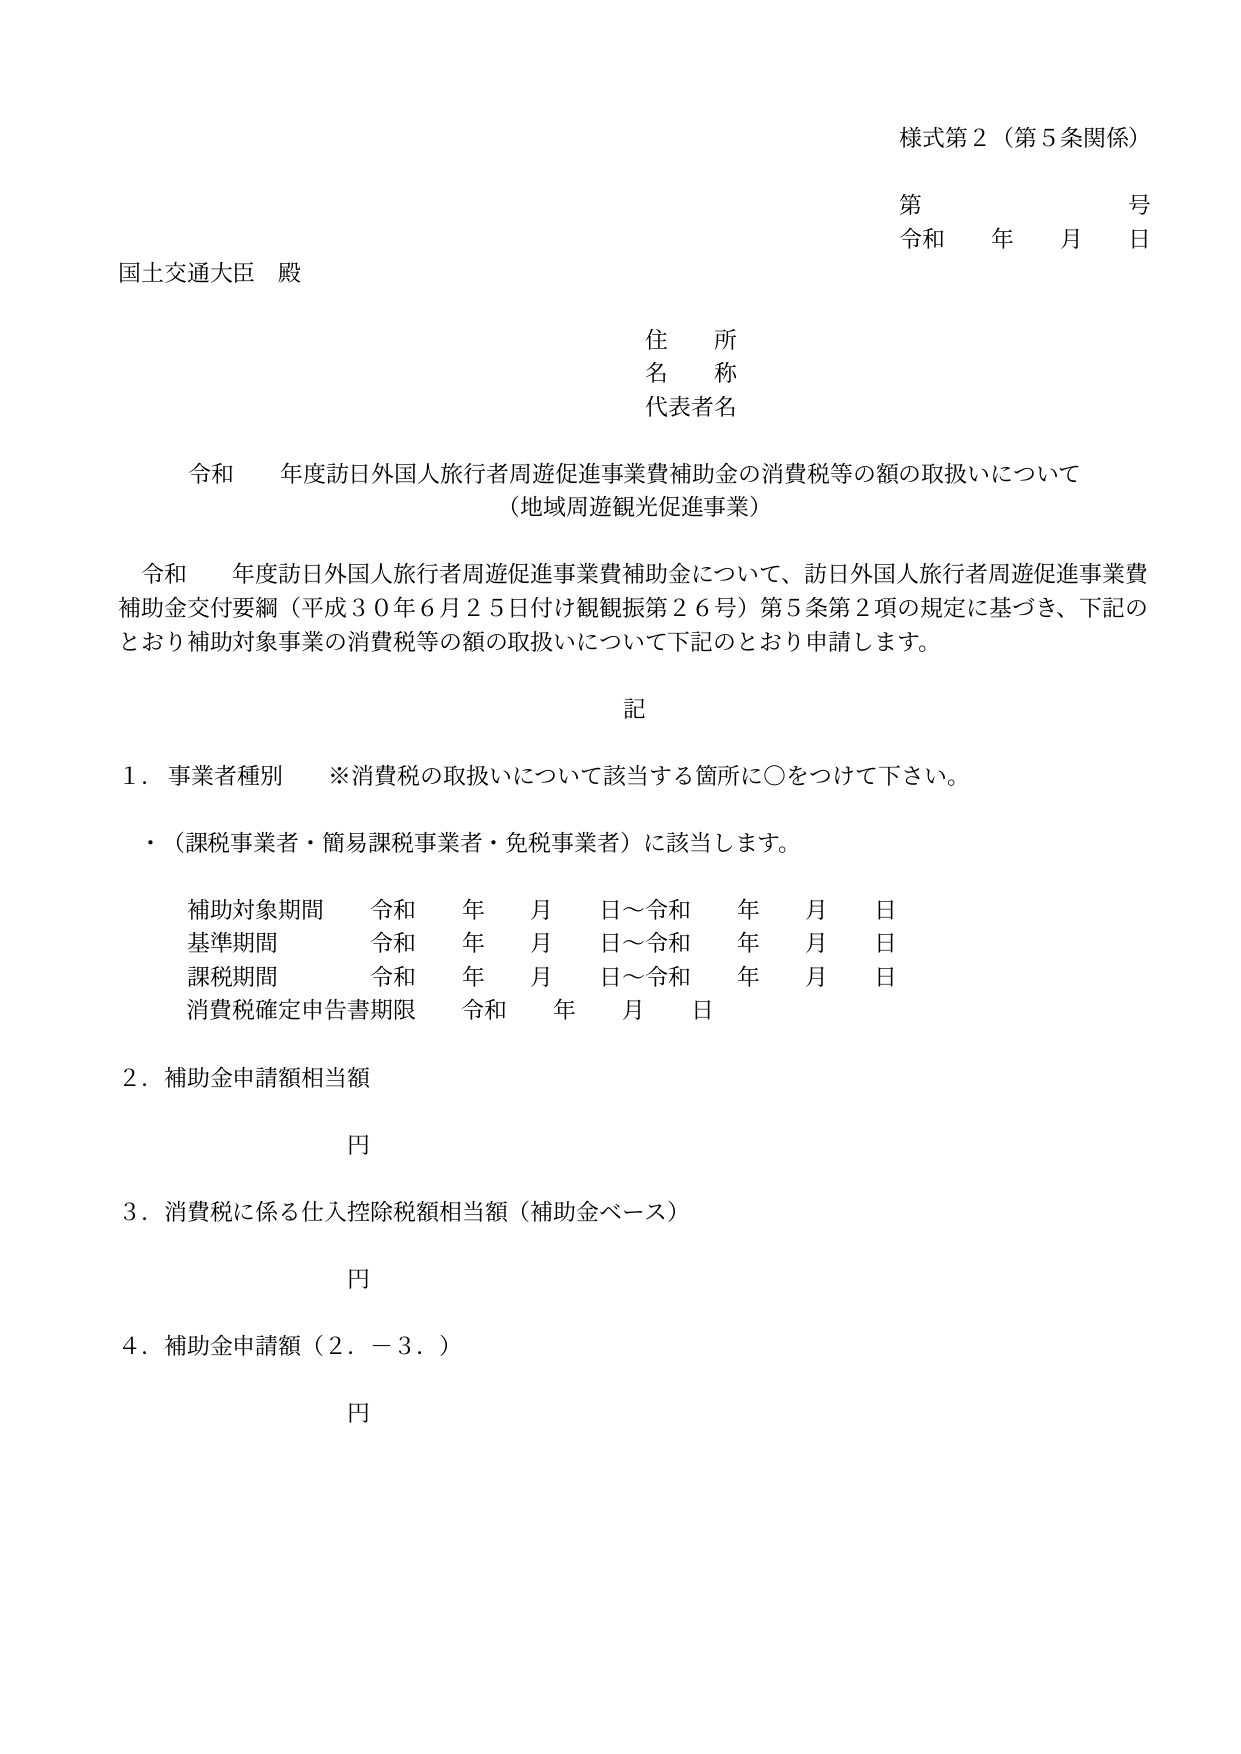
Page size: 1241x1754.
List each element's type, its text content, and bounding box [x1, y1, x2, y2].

text 補助対象期間 令和 年 月 日～令和 年 月 日 [118, 892, 1152, 925]
text 代表者名 [118, 388, 1152, 422]
text ３．消費税に係る仕入控除税額相当額（補助金ベース） [118, 1193, 1152, 1227]
text ・（課税事業者・簡易課税事業者・免税事業者）に該当します。 [139, 824, 1152, 858]
text 名 称 [118, 355, 1152, 388]
text 消費税確定申告書期限 令和 年 月 日 [118, 992, 1152, 1026]
text 基準期間 令和 年 月 日～令和 年 月 日 [118, 925, 1152, 959]
text ４．補助金申請額（２．－３．） [118, 1328, 1152, 1361]
text （地域周遊観光促進事業） [118, 489, 1152, 523]
list 事業者種別 ※消費税の取扱いについて該当する箇所に○をつけて下さい。 [118, 757, 1152, 791]
text ２．補助金申請額相当額 [118, 1059, 1152, 1093]
text 円 [118, 1261, 1152, 1294]
text 令和 年度訪日外国人旅行者周遊促進事業費補助金の消費税等の額の取扱いについて [118, 456, 1152, 489]
text 令和 年度訪日外国人旅行者周遊促進事業費補助金について、訪日外国人旅行者周遊促進事業費補助金交付要綱（平成３０年６月２５日付け観観振第２６号）第５条第２項の規定に基づき、下記のとおり補助対象事業の消費税等の額の取扱いについて下記のとおり申請します。 [118, 556, 1152, 657]
text 令和 年 月 日 [118, 221, 1152, 254]
text 課税期間 令和 年 月 日～令和 年 月 日 [118, 959, 1152, 992]
text 記 [118, 690, 1152, 724]
text 円 [118, 1395, 1152, 1428]
text 円 [118, 1093, 1152, 1160]
text 住 所 [118, 321, 1152, 355]
text 第 号 [118, 187, 1152, 221]
text 様式第２（第５条関係） [118, 120, 1152, 154]
text 国土交通大臣 殿 [118, 254, 1152, 288]
